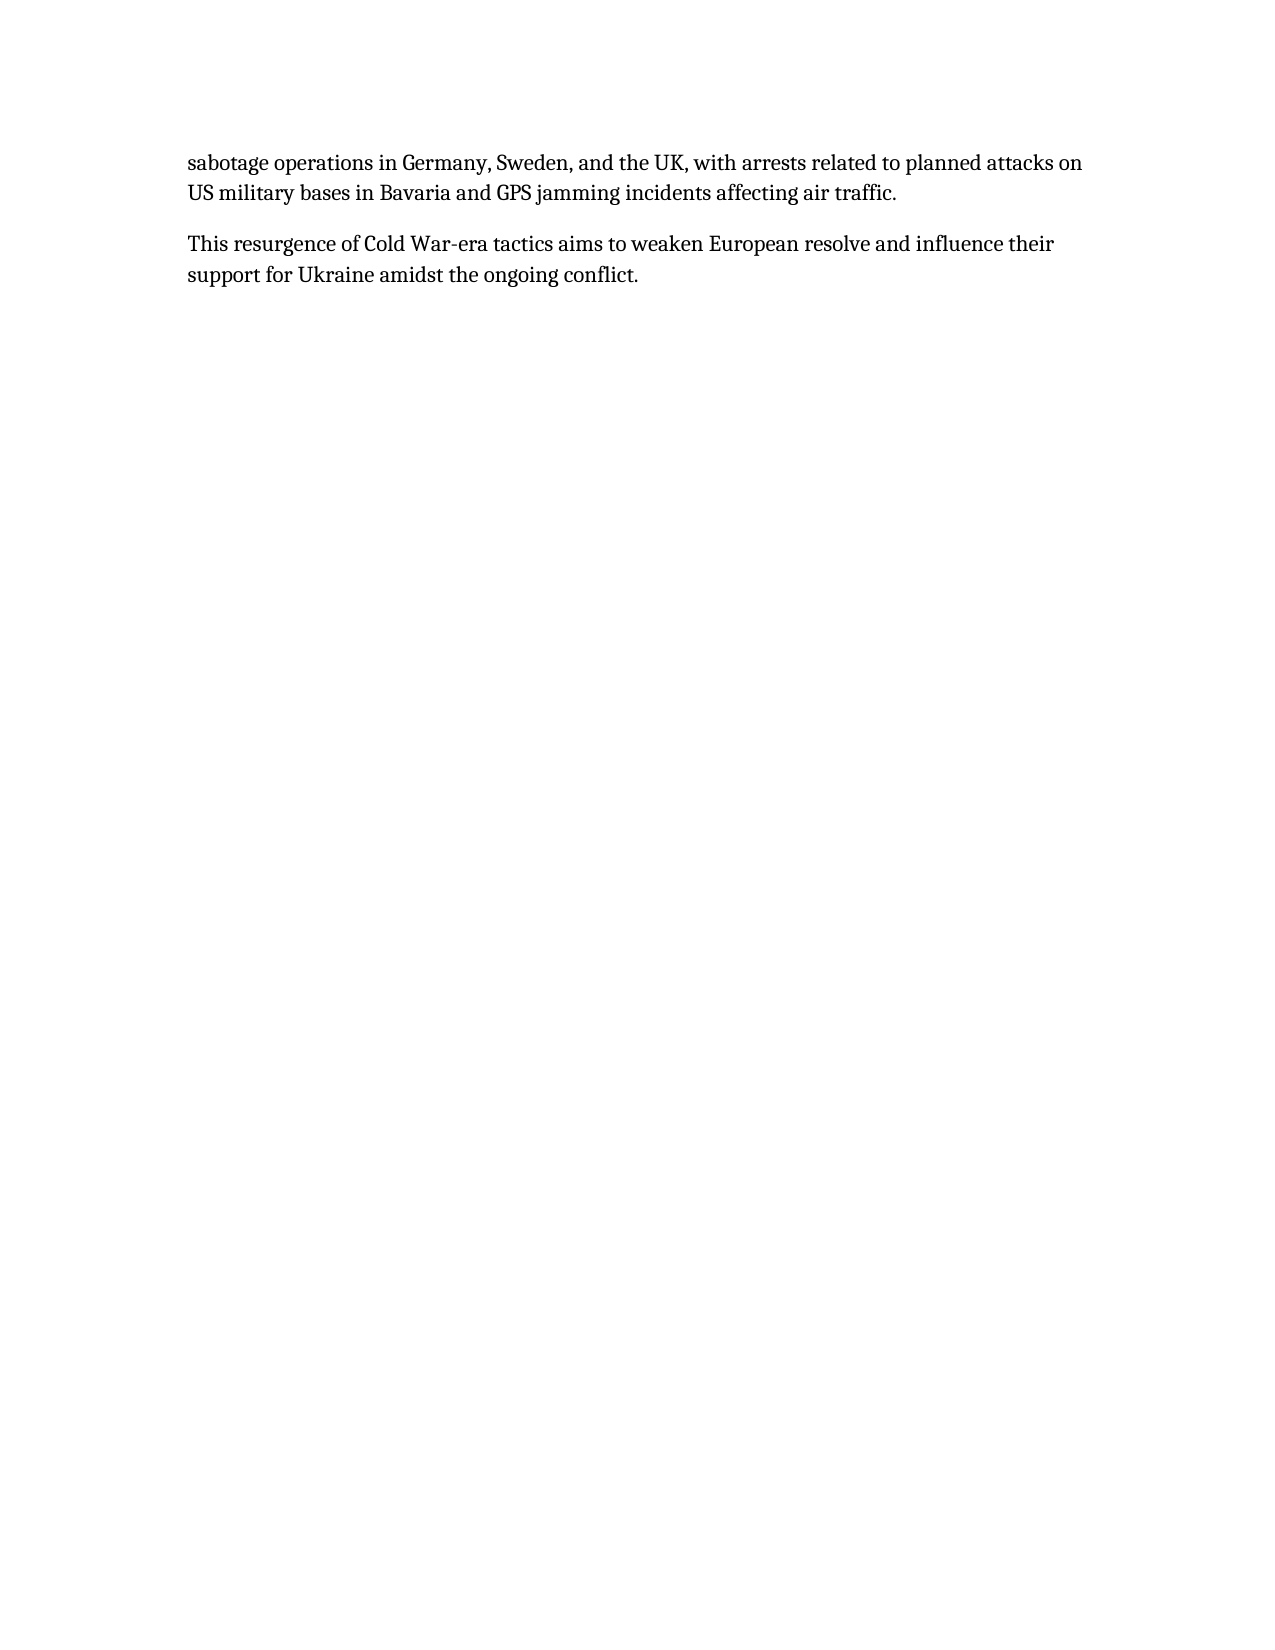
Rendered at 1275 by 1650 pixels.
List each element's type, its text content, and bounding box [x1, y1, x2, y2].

text This resurgence of Cold War-era tactics aims to weaken European resolve and influence their support for Ukraine amidst the ongoing conflict. [187, 231, 1087, 288]
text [187, 150, 1087, 207]
